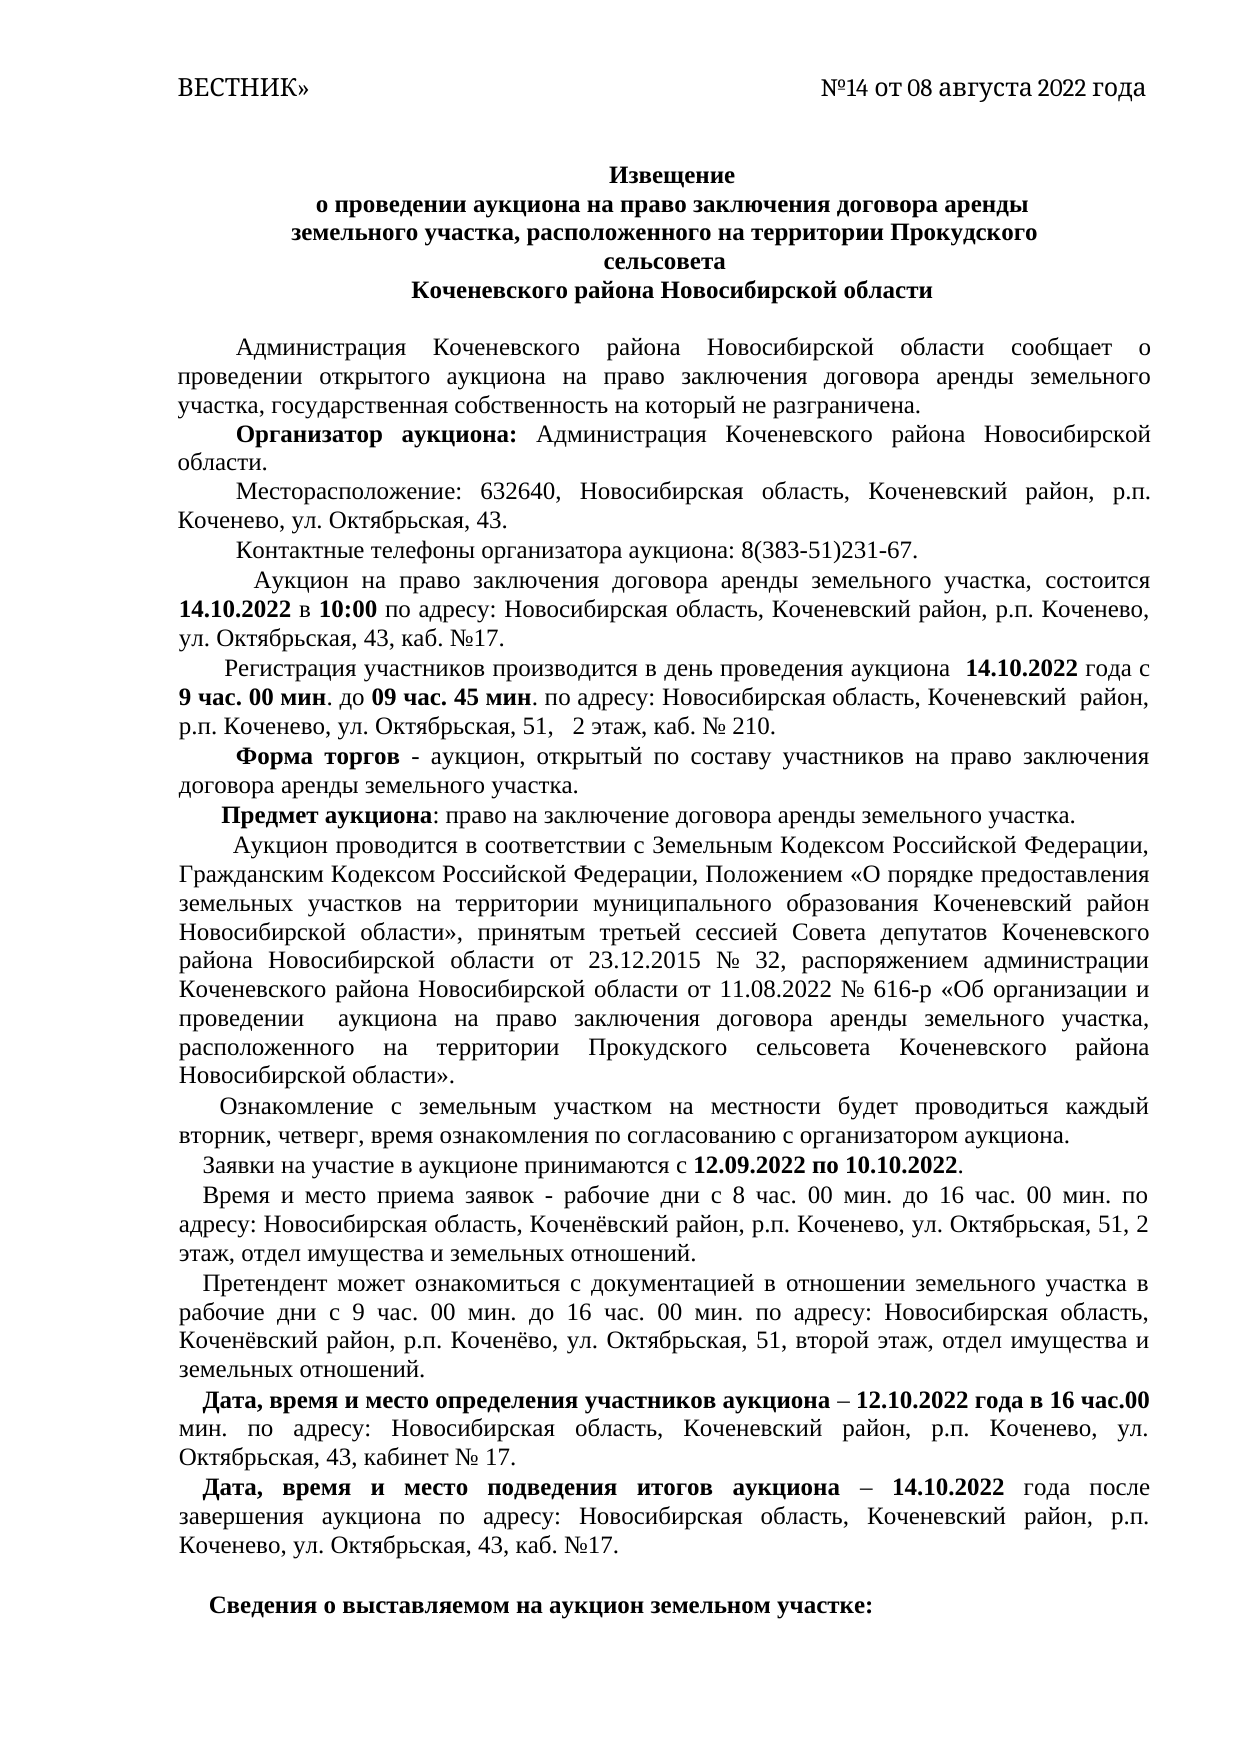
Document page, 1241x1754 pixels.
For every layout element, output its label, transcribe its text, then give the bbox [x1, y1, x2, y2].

text Время и место приема заявок - рабочие дни с 8 час. 00 мин. до 16 час. 00 мин. по адресу: Новосибирская область, Коченёвский район, р.п. Коченево, ул. Октябрьская, 51, 2 этаж, отдел имущества и земельных отношений. [179, 1180, 1150, 1267]
text Коченевского района Новосибирской области [236, 275, 1093, 304]
text Претендент может ознакомиться с документацией в отношении земельного участка в рабочие дни с 9 час. 00 мин. до 16 час. 00 мин. по адресу: Новосибирская область, Коченёвский район, р.п. Коченёво, ул. Октябрьская, 51, второй этаж, отдел имущества и земельных отношений. [179, 1268, 1150, 1383]
text Контактные телефоны организатора аукциона: 8(383-51)231-67. [179, 535, 1150, 564]
text Сведения о выставляемом на аукцион земельном участке: [179, 1591, 1150, 1619]
text Предмет аукциона: право на заключение договора аренды земельного участка. [179, 800, 1150, 829]
text Организатор аукциона: Администрация Коченевского района Новосибирской области. [177, 419, 1152, 476]
text Аукцион на право заключения договора аренды земельного участка, состоится 14.10.2022 в 10:00 по адресу: Новосибирская область, Коченевский район, р.п. Коченево, ул. Октябрьская, 43, каб. №17. [179, 566, 1150, 652]
text Аукцион проводится в соответствии с Земельным Кодексом Российской Федерации, Гражданским Кодексом Российской Федерации, Положением «О порядке предоставления земельных участков на территории муниципального образования Коченевский район Новосибирской области», принятым третьей сессией Совета депутатов Коченевского района Новосибирской области от 23.12.2015 № 32, распоряжением администрации Коченевского района Новосибирской области от 11.08.2022 № 616-р «Об организации и проведении аукциона на право заключения договора аренды земельного участка, расположенного на территории Прокудского сельсовета Коченевского района Новосибирской области». [179, 831, 1150, 1089]
text Форма торгов - аукцион, открытый по составу участников на право заключения договора аренды земельного участка. [179, 741, 1150, 799]
text Ознакомление с земельным участком на местности будет проводиться каждый вторник, четверг, время ознакомления по согласованию с организатором аукциона. [179, 1091, 1150, 1148]
text Дата, время и место подведения итогов аукциона – 14.10.2022 года после завершения аукциона по адресу: Новосибирская область, Коченевский район, р.п. Коченево, ул. Октябрьская, 43, каб. №17. [179, 1472, 1150, 1559]
text Администрация Коченевского района Новосибирской области сообщает о проведении открытого аукциона на право заключения договора аренды земельного участка, государственная собственность на который не разграничена. [177, 332, 1152, 419]
text о проведении аукциона на право заключения договора аренды земельного участка, расположенного на территории Прокудского сельсовета [236, 189, 1093, 275]
text Дата, время и место определения участников аукциона – 12.10.2022 года в 16 час.00 мин. по адресу: Новосибирская область, Коченевский район, р.п. Коченево, ул. Октябрьская, 43, кабинет № 17. [179, 1385, 1150, 1471]
text Регистрация участников производится в день проведения аукциона 14.10.2022 года с 9 час. 00 мин. до 09 час. 45 мин. по адресу: Новосибирская область, Коченевский район, р.п. Коченево, ул. Октябрьская, 51, 2 этаж, каб. № 210. [179, 653, 1150, 740]
text Извещение [236, 160, 1093, 189]
text Заявки на участие в аукционе принимаются с 12.09.2022 по 10.10.2022. [179, 1150, 1150, 1179]
text Месторасположение: 632640, Новосибирская область, Коченевский район, р.п. Коченево, ул. Октябрьская, 43. [177, 476, 1152, 534]
